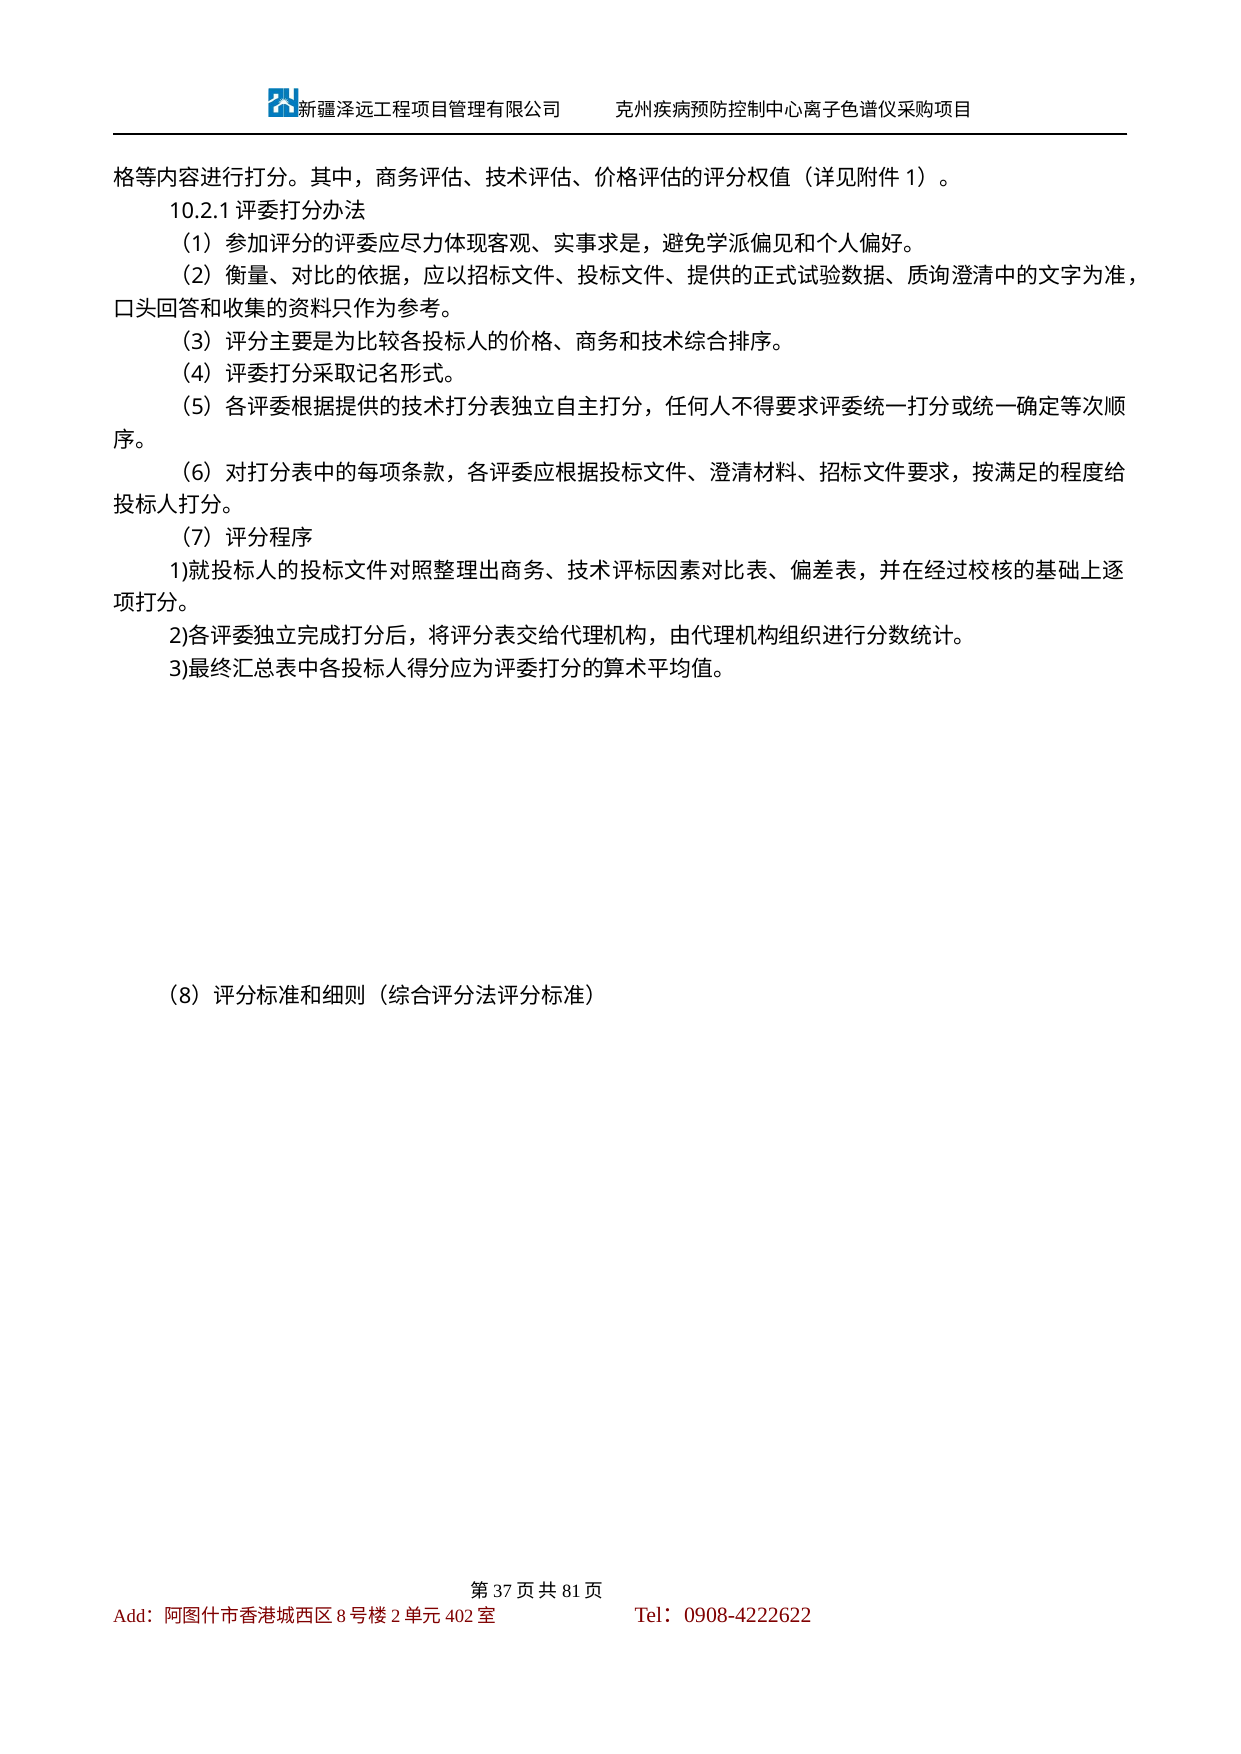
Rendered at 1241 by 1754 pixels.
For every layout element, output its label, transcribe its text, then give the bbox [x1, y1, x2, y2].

text 10.2.1评委打分办法 [113, 192, 1127, 225]
list 评分标准和细则（综合评分法评分标准） [113, 977, 1127, 1010]
text 1)就投标人的投标文件对照整理出商务、技术评标因素对比表、偏差表，并在经过校核的基础上逐项打分。 [113, 552, 1127, 618]
text 3)最终汇总表中各投标人得分应为评委打分的算术平均值。 [113, 650, 1127, 683]
text （7）评分程序 [113, 519, 1127, 552]
text （2）衡量、对比的依据，应以招标文件、投标文件、提供的正式试验数据、质询澄清中的文字为准，口头回答和收集的资料只作为参考。 [113, 258, 1127, 323]
picture [273, 92, 299, 117]
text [113, 160, 1127, 192]
text （6）对打分表中的每项条款，各评委应根据投标文件、澄清材料、招标文件要求，按满足的程度给投标人打分。 [113, 454, 1127, 519]
text （1）参加评分的评委应尽力体现客观、实事求是，避免学派偏见和个人偏好。 [113, 225, 1127, 258]
text 2)各评委独立完成打分后，将评分表交给代理机构，由代理机构组织进行分数统计。 [113, 618, 1127, 650]
text （4）评委打分采取记名形式。 [113, 356, 1127, 389]
text （3）评分主要是为比较各投标人的价格、商务和技术综合排序。 [113, 323, 1127, 356]
picture [284, 88, 296, 99]
text （5）各评委根据提供的技术打分表独立自主打分，任何人不得要求评委统一打分或统一确定等次顺序。 [113, 389, 1127, 454]
